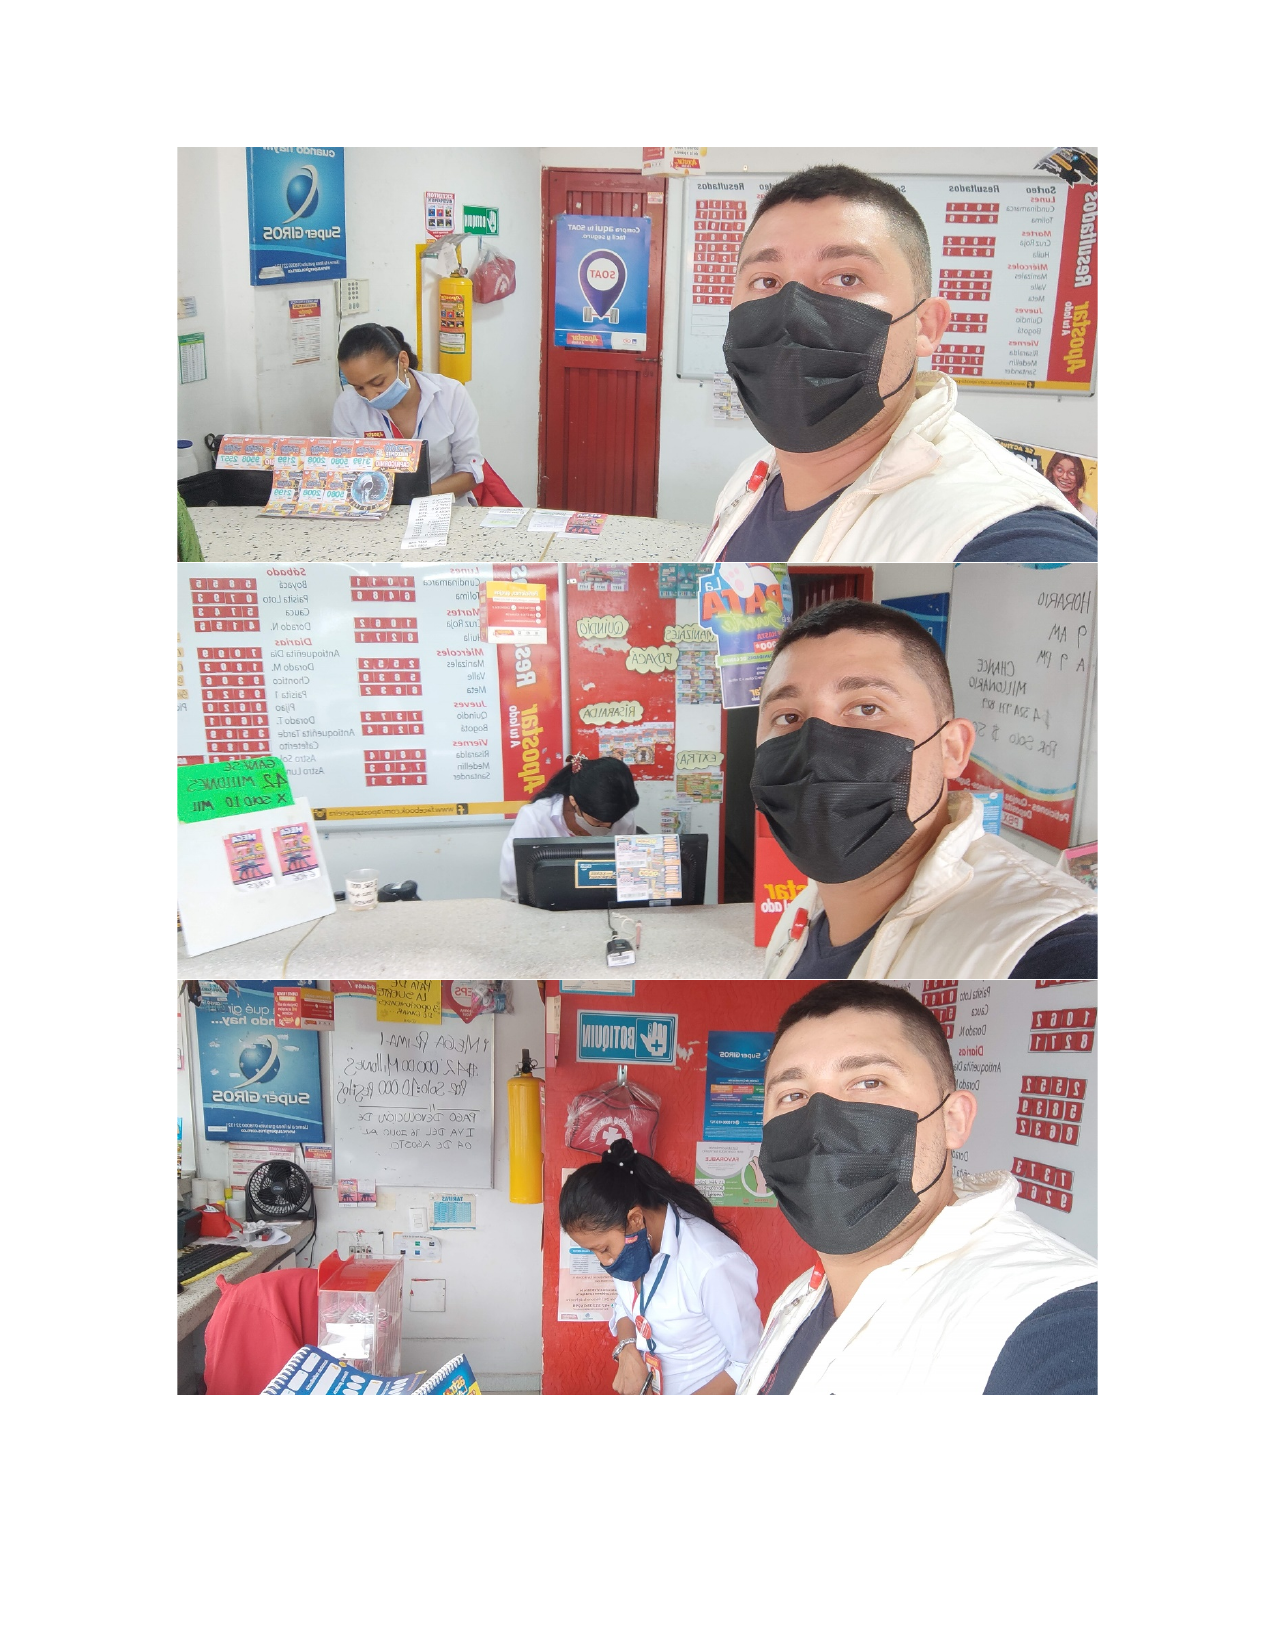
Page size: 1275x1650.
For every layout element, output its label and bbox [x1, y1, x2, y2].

picture [177, 147, 1098, 562]
picture [177, 980, 1098, 1395]
picture [177, 563, 1098, 979]
